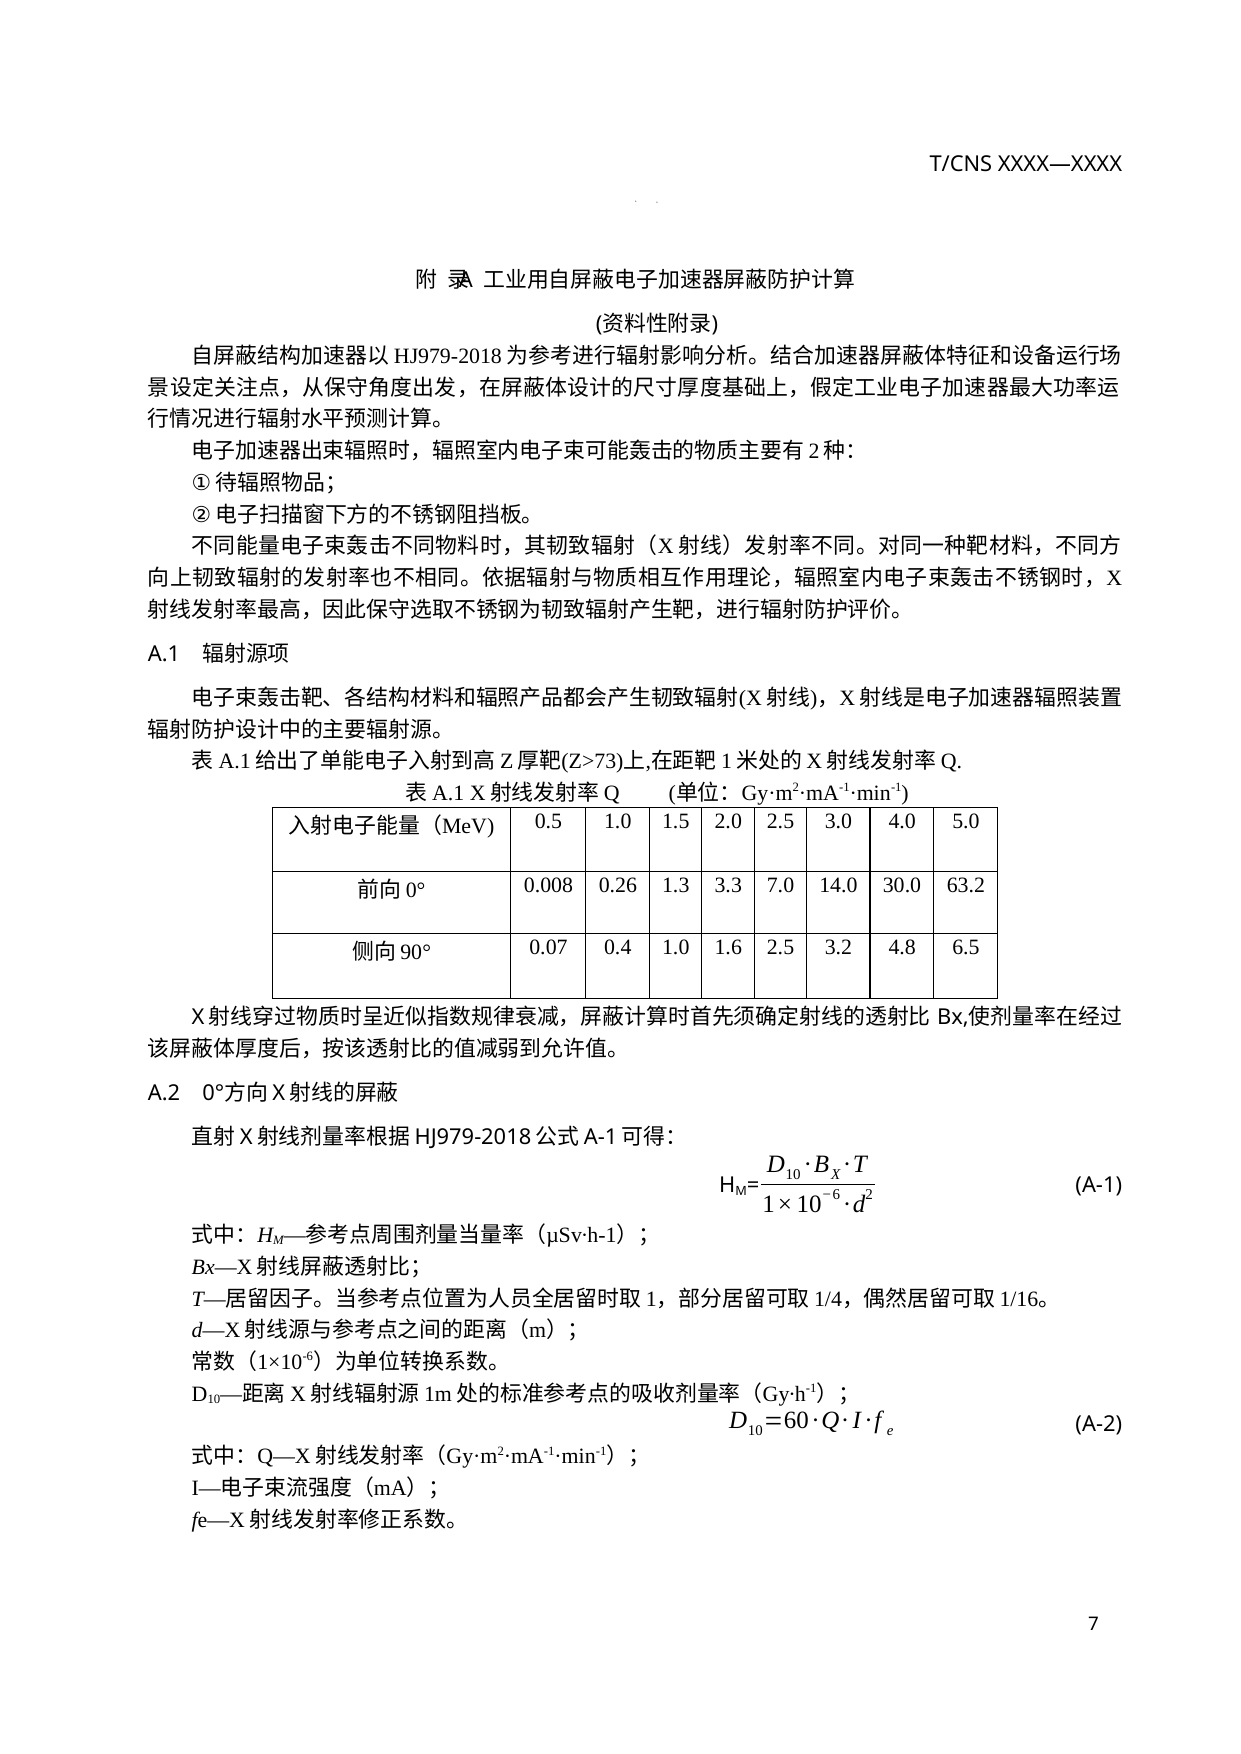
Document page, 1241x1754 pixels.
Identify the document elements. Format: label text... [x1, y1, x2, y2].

text T—居留因子。当参考点位置为人员全居留时取1，部分居留可取1/4，偶然居留可取1/16。 [148, 1281, 1122, 1312]
table_cell 2.5 [755, 934, 806, 998]
text 式中：HM—参考点周围剂量当量率（µSv∙h-1）； [148, 1217, 1122, 1249]
text 表 A.1给出了单能电子入射到高Z厚靶(Z>73)上,在距靶1米处的X射线发射率 Q. [148, 743, 1122, 775]
table_cell 侧向90° [273, 934, 510, 998]
table_header 1.5 [650, 808, 701, 871]
text 常数（1×10-6）为单位转换系数。 [148, 1344, 1122, 1376]
text 电子加速器出束辐照时，辐照室内电子束可能轰击的物质主要有2种： [148, 433, 1122, 465]
table_header 0.5 [511, 808, 585, 871]
text 0°方向X射线的屏蔽 [148, 1075, 1122, 1107]
table_header 2.5 [755, 808, 806, 871]
text ①待辐照物品； [148, 465, 1122, 497]
table_cell 1.3 [650, 872, 701, 933]
table_header 入射电子能量（MeV) [273, 808, 510, 871]
table_header 4.0 [871, 808, 933, 871]
text ②电子扫描窗下方的不锈钢阻挡板。 [148, 497, 1122, 528]
table_cell 30.0 [871, 872, 933, 933]
table_cell 1.0 [650, 934, 701, 998]
text 直射X射线剂量率根据HJ979-2018公式A-1可得： [148, 1119, 1122, 1151]
text 辐射源项 [148, 636, 1122, 668]
table_cell 14.0 [807, 872, 869, 933]
table_header 2.0 [702, 808, 754, 871]
table_cell 1.6 [702, 934, 754, 998]
table_cell 6.5 [934, 934, 997, 998]
text 不同能量电子束轰击不同物料时，其韧致辐射（X射线）发射率不同。对同一种靶材料，不同方向上韧致辐射的发射率也不相同。依据辐射与物质相互作用理论，辐照室内电子束轰击不锈钢时，X射线发射率最高，因此保守选取不锈钢为韧致辐射产生靶，进行辐射防护评价。 [148, 528, 1122, 623]
table_header 5.0 [934, 808, 997, 871]
table_cell 3.2 [807, 934, 869, 998]
text 表 A.1 X射线发射率Q (单位：Gy·m2·mA-1·min-1) [148, 775, 1122, 807]
table_cell 0.4 [586, 934, 649, 998]
text 电子束轰击靶、各结构材料和辐照产品都会产生韧致辐射(X射线)，X射线是电子加速器辐照装置辐射防护设计中的主要辐射源。 [148, 680, 1122, 743]
text I—电子束流强度（mA）； [148, 1470, 1122, 1502]
table_header 1.0 [586, 808, 649, 871]
text (A-2) [148, 1407, 1122, 1438]
text fe—X射线发射率修正系数。 [148, 1502, 1122, 1533]
text 式中：Q—X射线发射率（Gy·m2·mA-1·min-1）； [148, 1438, 1122, 1470]
table_cell 0.008 [511, 872, 585, 933]
table_cell 7.0 [755, 872, 806, 933]
text X射线穿过物质时呈近似指数规律衰减，屏蔽计算时首先须确定射线的透射比Bx,使剂量率在经过该屏蔽体厚度后，按该透射比的值减弱到允许值。 [148, 999, 1122, 1062]
table_cell 63.2 [934, 872, 997, 933]
table_cell 0.07 [511, 934, 585, 998]
text d—X射线源与参考点之间的距离（m）； [148, 1312, 1122, 1344]
table_cell 前向0° [273, 872, 510, 933]
text HM= (A-1) [148, 1151, 1122, 1217]
table_cell 0.26 [586, 872, 649, 933]
text D10—距离X射线辐射源1m处的标准参考点的吸收剂量率（Gy∙h-1）； [148, 1376, 1122, 1407]
table_cell 3.3 [702, 872, 754, 933]
text (资料性附录) [148, 306, 1122, 338]
text 工业用自屏蔽电子加速器屏蔽防护计算 [148, 262, 1122, 294]
text Bx—X射线屏蔽透射比； [148, 1249, 1122, 1281]
table_header 3.0 [807, 808, 869, 871]
text 自屏蔽结构加速器以HJ979-2018为参考进行辐射影响分析。结合加速器屏蔽体特征和设备运行场景设定关注点，从保守角度出发，在屏蔽体设计的尺寸厚度基础上，假定工业电子加速器最大功率运行情况进行辐射水平预测计算。 [148, 338, 1122, 433]
table_cell 4.8 [871, 934, 933, 998]
